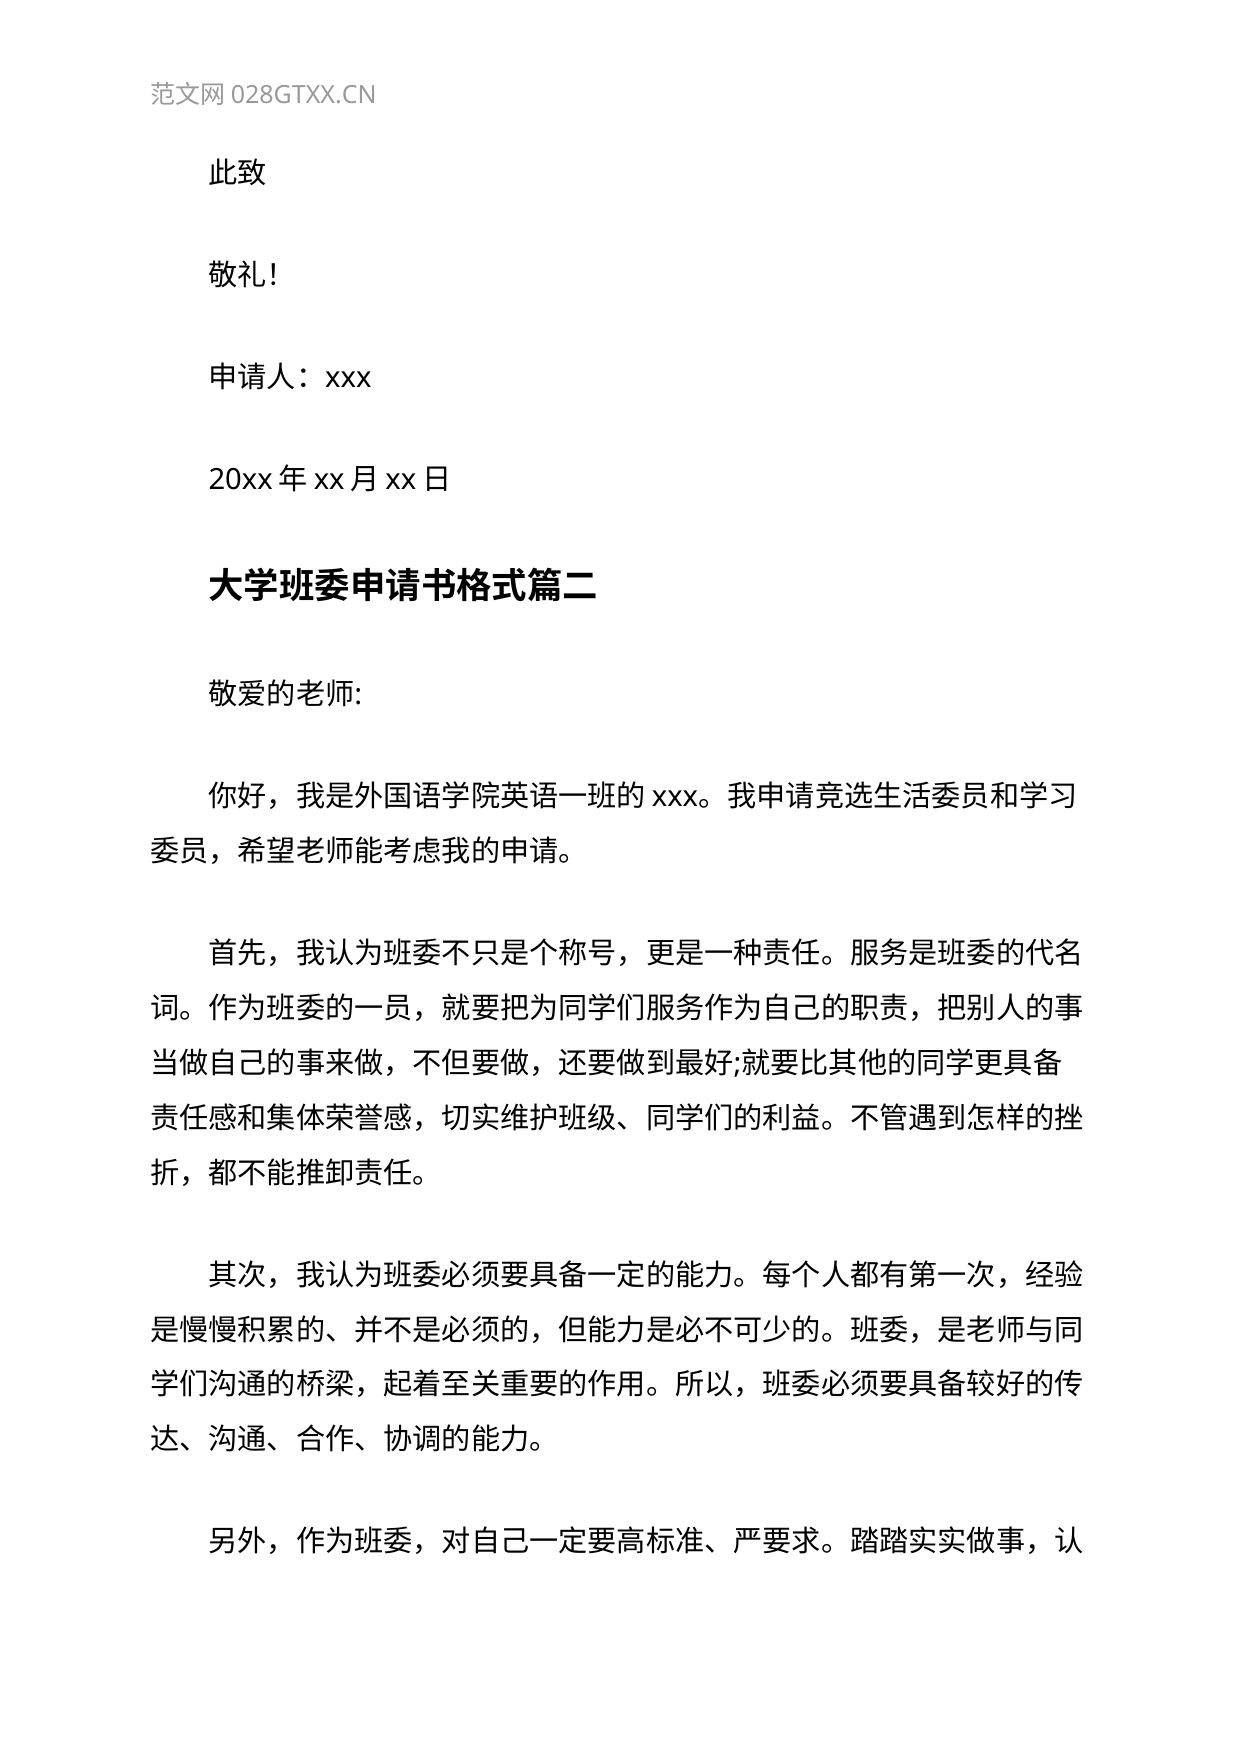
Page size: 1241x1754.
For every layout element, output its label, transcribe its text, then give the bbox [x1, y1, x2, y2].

text 敬爱的老师: [150, 671, 1090, 713]
text 20xx年xx月xx日 [150, 456, 1090, 498]
text 你好，我是外国语学院英语一班的xxx。我申请竞选生活委员和学习委员，希望老师能考虑我的申请。 [150, 773, 1090, 870]
text 敬礼！ [150, 252, 1090, 294]
text 其次，我认为班委必须要具备一定的能力。每个人都有第一次，经验是慢慢积累的、并不是必须的，但能力是必不可少的。班委，是老师与同学们沟通的桥梁，起着至关重要的作用。所以，班委必须要具备较好的传达、沟通、合作、协调的能力。 [150, 1251, 1090, 1458]
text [150, 1518, 1090, 1560]
text 大学班委申请书格式篇二 [150, 557, 1090, 609]
text 此致 [150, 150, 1090, 192]
text 首先，我认为班委不只是个称号，更是一种责任。服务是班委的代名词。作为班委的一员，就要把为同学们服务作为自己的职责，把别人的事当做自己的事来做，不但要做，还要做到最好;就要比其他的同学更具备责任感和集体荣誉感，切实维护班级、同学们的利益。不管遇到怎样的挫折，都不能推卸责任。 [150, 930, 1090, 1192]
text 申请人：xxx [150, 353, 1090, 396]
